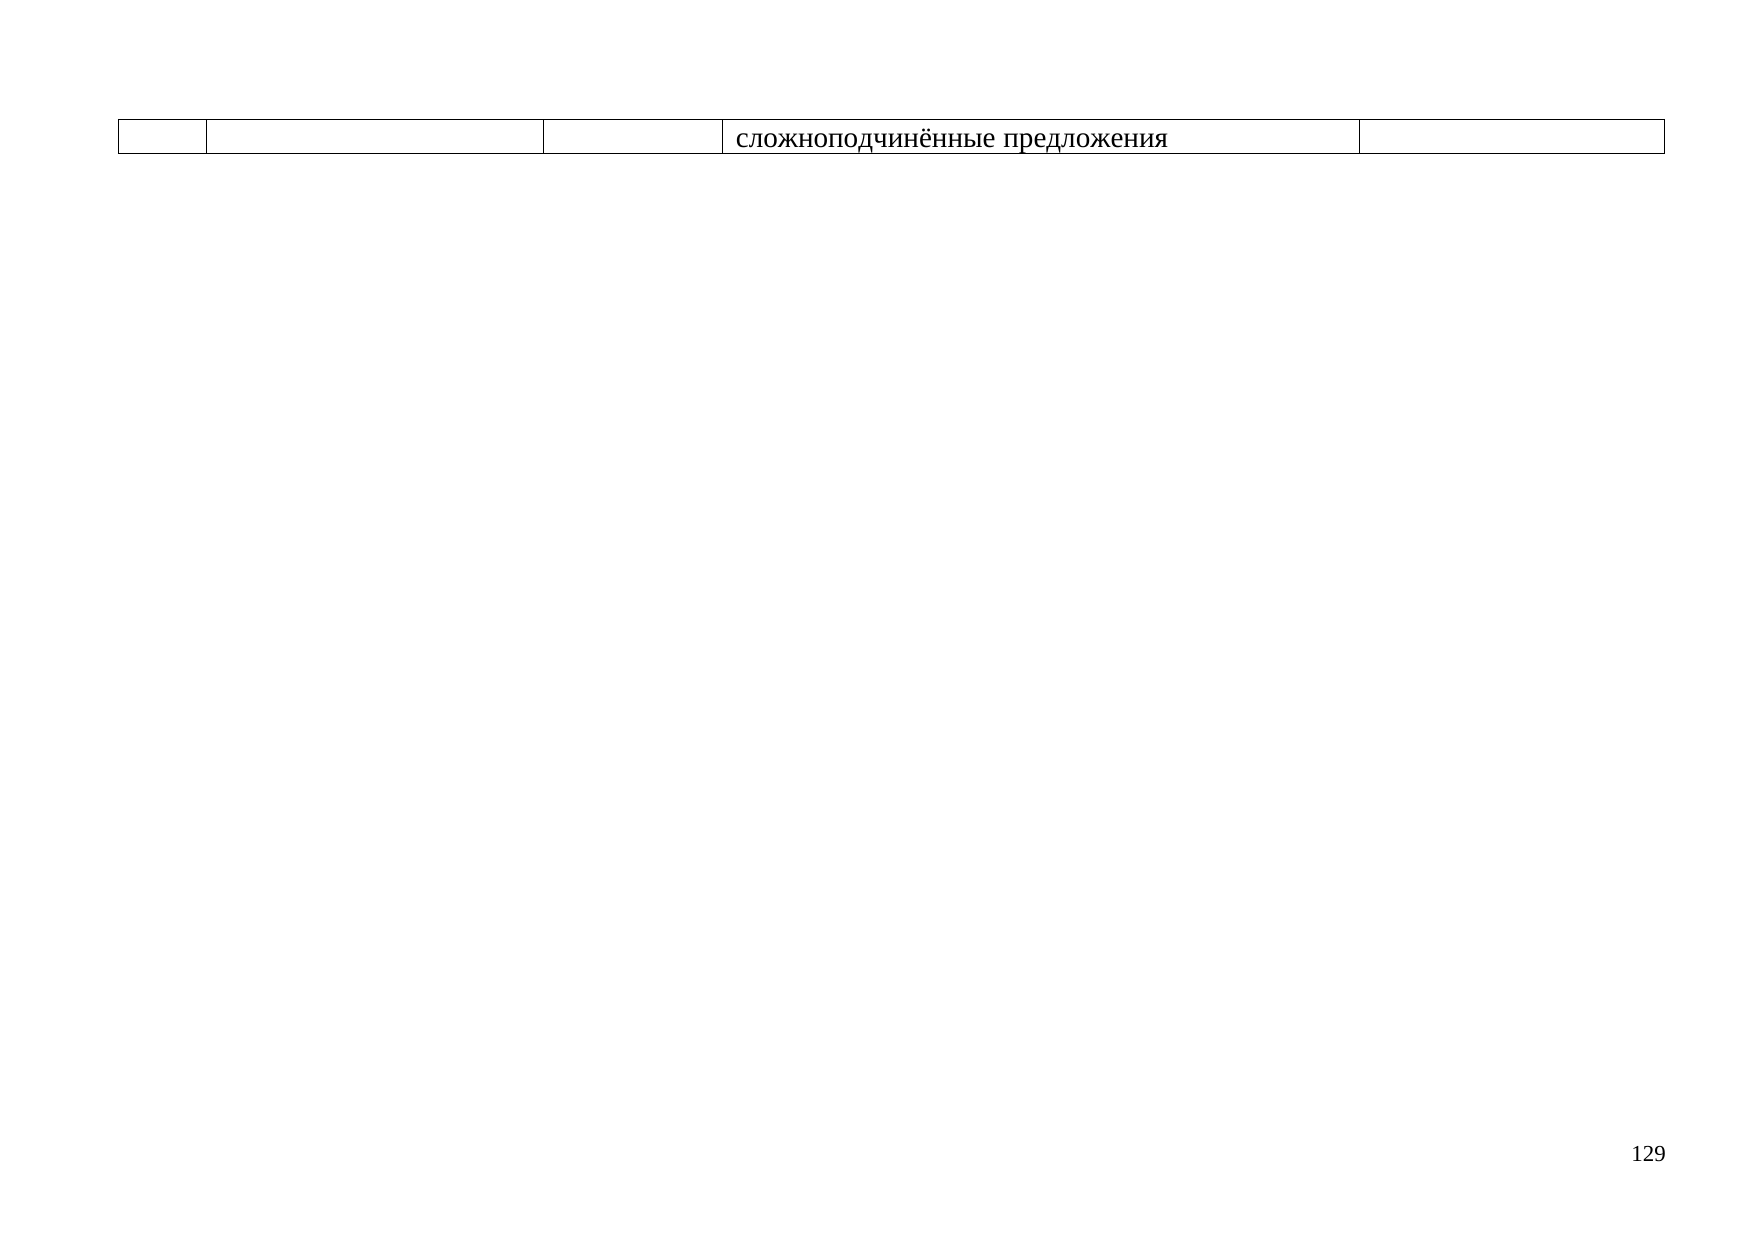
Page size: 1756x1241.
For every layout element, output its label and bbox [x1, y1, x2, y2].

table_header [119, 120, 206, 153]
table_header [723, 120, 1359, 153]
table_header [544, 120, 722, 153]
table_header [207, 120, 543, 153]
table_header [1360, 120, 1664, 153]
